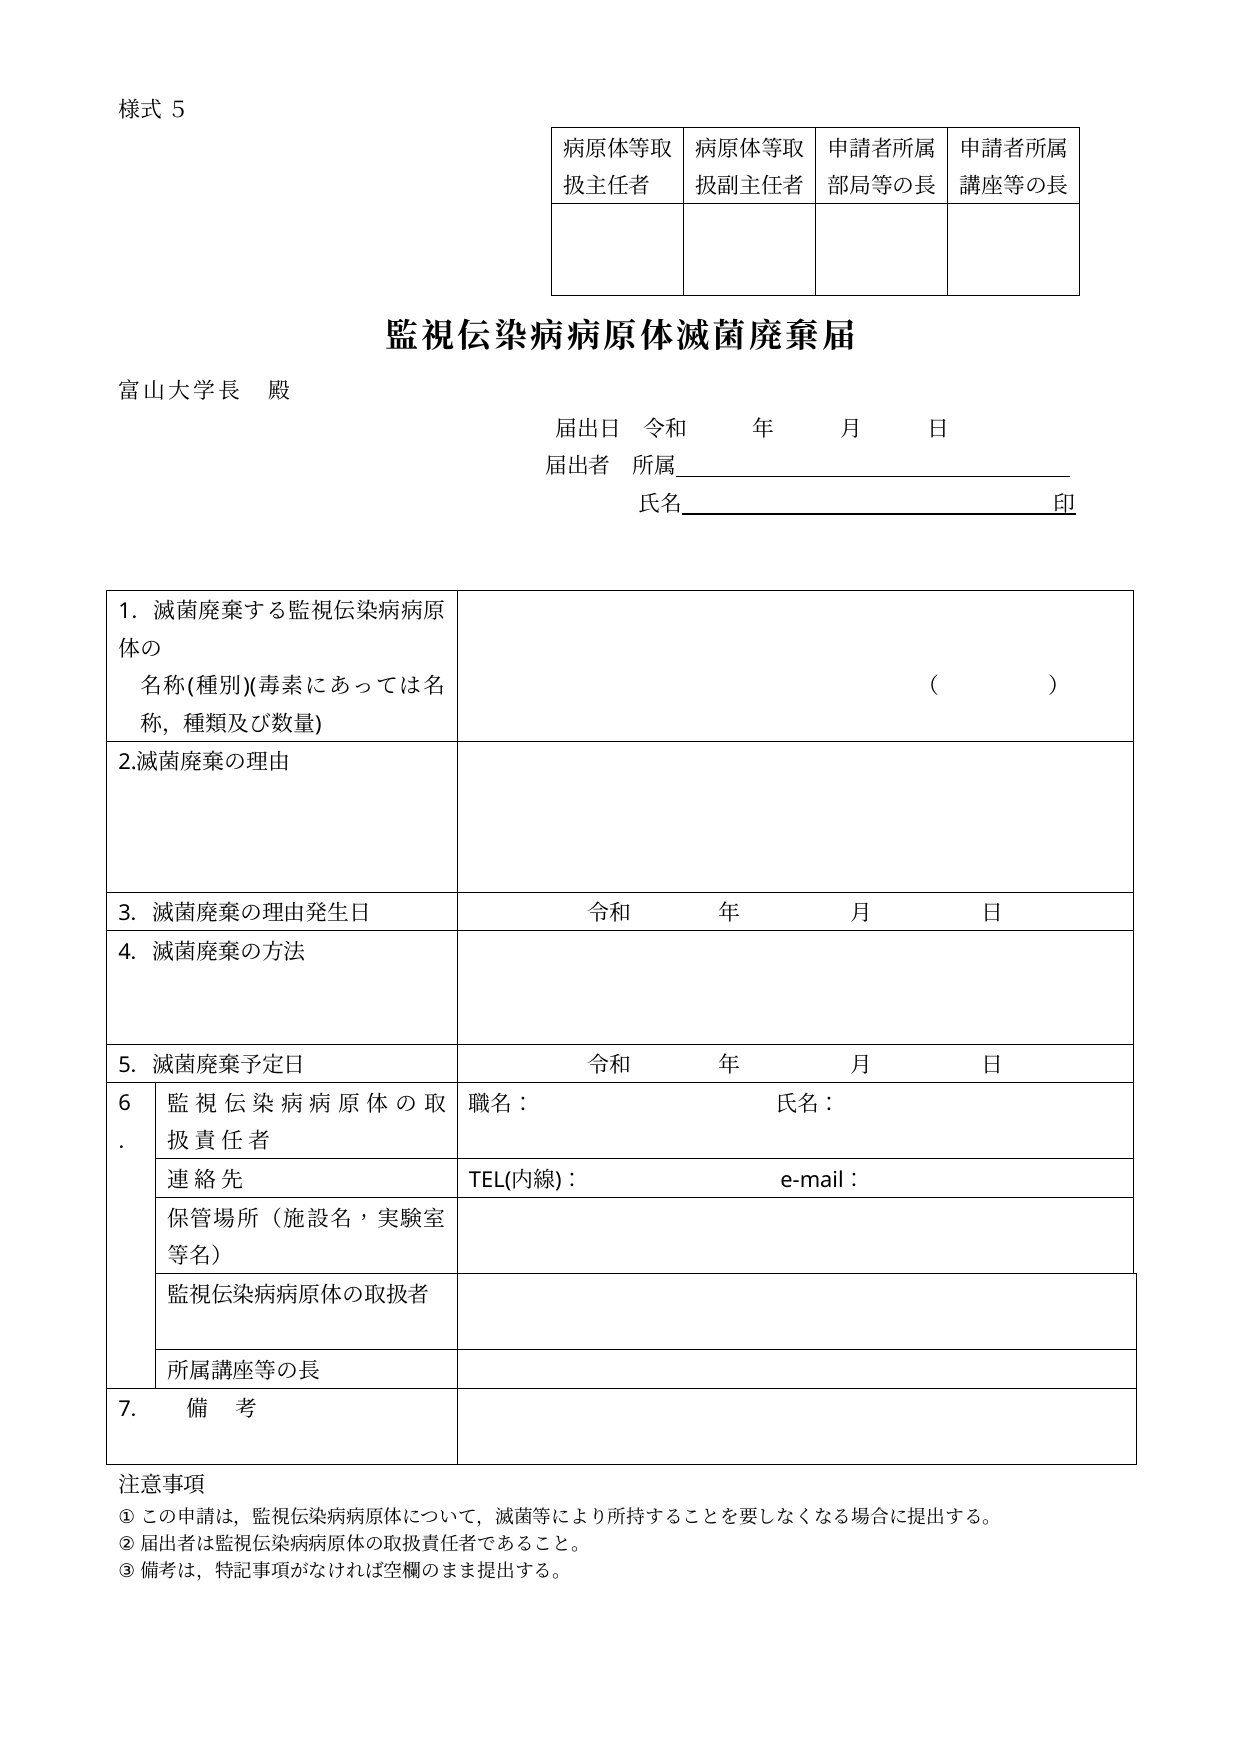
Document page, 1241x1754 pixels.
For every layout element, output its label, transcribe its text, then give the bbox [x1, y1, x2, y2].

text 注意事項 [118, 1465, 1122, 1502]
table_cell 7． 備考 [107, 1389, 457, 1463]
table_header 申請者所属部局等の長 [816, 128, 947, 203]
table_cell [458, 1198, 1133, 1273]
table_cell 職名： 氏名： [458, 1083, 1133, 1158]
table_cell 連絡先 [156, 1159, 457, 1197]
table_cell [816, 204, 947, 295]
table_cell [948, 204, 1079, 295]
text 富山大学長 殿 [118, 371, 1122, 408]
table_header 病原体等取扱副主任者 [684, 128, 815, 203]
table_header （ ） [458, 591, 1133, 741]
table_header 病原体等取扱主任者 [552, 128, 683, 203]
text ③ 備考は，特記事項がなければ空欄のまま提出する。 [118, 1556, 1122, 1583]
text 氏名 印 [118, 483, 1122, 521]
table_cell 令和 年 月 日 [458, 893, 1133, 930]
text 監視伝染病病原体滅菌廃棄届 [118, 296, 1122, 371]
table_cell 監視伝染病病原体の取扱者 [156, 1274, 457, 1349]
table_cell 3．滅菌廃棄の理由発生日 [107, 893, 457, 930]
table_cell 5．滅菌廃棄予定日 [107, 1045, 457, 1082]
text 届出日 令和 年 月 日 [118, 408, 991, 446]
table_cell 2.滅菌廃棄の理由 [107, 742, 457, 892]
table_cell [458, 1389, 1136, 1463]
table_cell 4．滅菌廃棄の方法 [107, 931, 457, 1044]
table_cell [684, 204, 815, 295]
table_cell [458, 931, 1133, 1044]
table_cell 監視伝染病病原体の取扱責任者 [156, 1083, 457, 1158]
table_cell 6． [107, 1083, 155, 1387]
table_cell 保管場所（施設名，実験室等名） [156, 1198, 457, 1273]
table_cell 所属講座等の長 [156, 1350, 457, 1387]
table_cell TEL(内線)： e-mail： [458, 1159, 1133, 1197]
table_cell [552, 204, 683, 295]
text 届出者 所属 [118, 446, 1122, 483]
text 様式 ５ [118, 89, 1122, 127]
table_cell 令和 年 月 日 [458, 1045, 1133, 1082]
table_cell [458, 742, 1133, 892]
text ② 届出者は監視伝染病病原体の取扱責任者であること。 [118, 1529, 1122, 1556]
text ① この申請は，監視伝染病病原体について，滅菌等により所持することを要しなくなる場合に提出する。 [118, 1502, 1122, 1529]
table_cell [458, 1274, 1136, 1349]
table_header 申請者所属 講座等の長 [948, 128, 1079, 203]
table_cell [458, 1350, 1136, 1387]
table_header 1．滅菌廃棄する監視伝染病病原体の 名称(種別)(毒素にあっては名称，種類及び数量) [107, 591, 457, 741]
